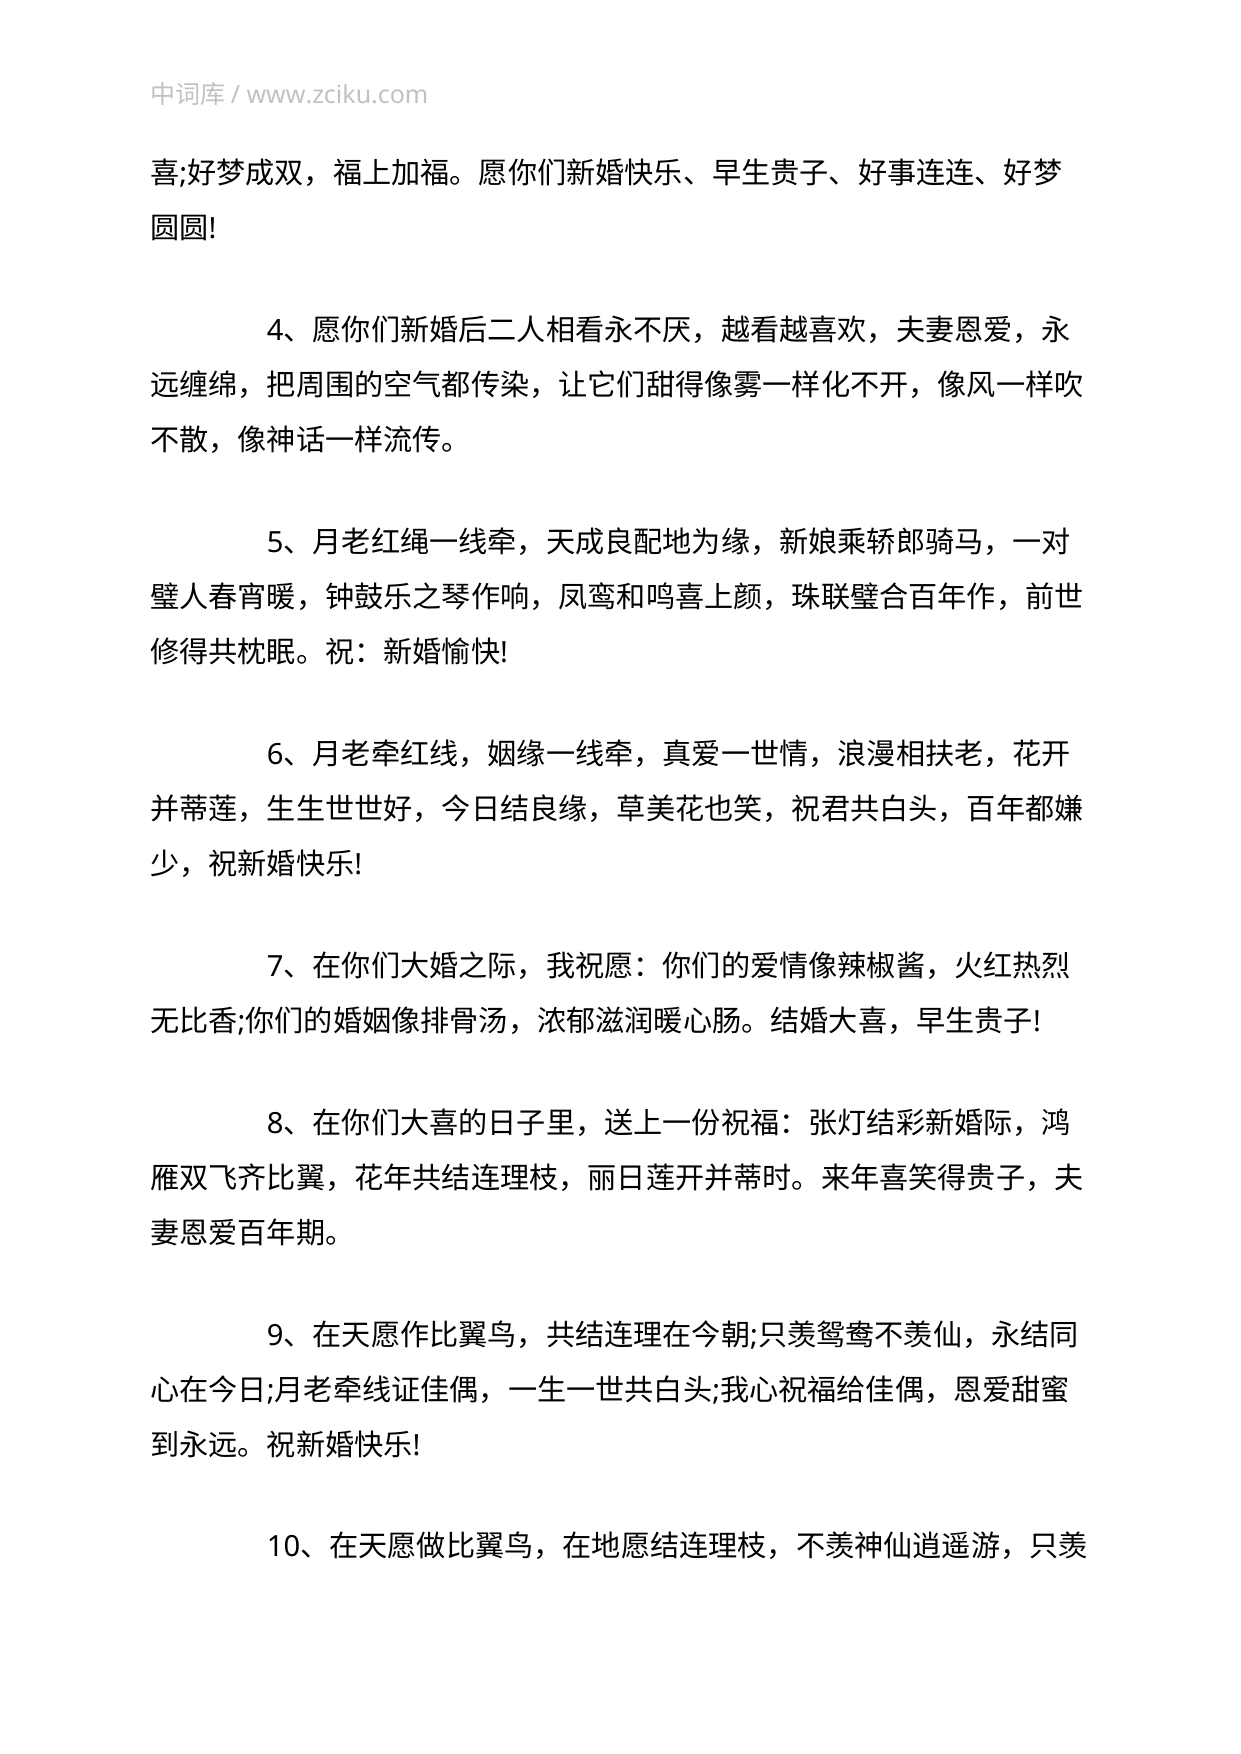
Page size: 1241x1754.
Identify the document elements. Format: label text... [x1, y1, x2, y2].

text 4、愿你们新婚后二人相看永不厌，越看越喜欢，夫妻恩爱，永远缠绵，把周围的空气都传染，让它们甜得像雾一样化不开，像风一样吹不散，像神话一样流传。 [150, 307, 1090, 459]
text 5、月老红绳一线牵，天成良配地为缘，新娘乘轿郎骑马，一对璧人春宵暖，钟鼓乐之琴作响，凤鸾和鸣喜上颜，珠联璧合百年作，前世修得共枕眠。祝：新婚愉快! [150, 519, 1090, 671]
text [150, 1523, 1090, 1565]
text 7、在你们大婚之际，我祝愿：你们的爱情像辣椒酱，火红热烈无比香;你们的婚姻像排骨汤，浓郁滋润暖心肠。结婚大喜，早生贵子! [150, 942, 1090, 1040]
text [150, 150, 1090, 247]
text 9、在天愿作比翼鸟，共结连理在今朝;只羡鸳鸯不羡仙，永结同心在今日;月老牵线证佳偶，一生一世共白头;我心祝福给佳偶，恩爱甜蜜到永远。祝新婚快乐! [150, 1311, 1090, 1463]
text 8、在你们大喜的日子里，送上一份祝福：张灯结彩新婚际，鸿雁双飞齐比翼，花年共结连理枝，丽日莲开并蒂时。来年喜笑得贵子，夫妻恩爱百年期。 [150, 1099, 1090, 1252]
text 6、月老牵红线，姻缘一线牵，真爱一世情，浪漫相扶老，花开并蒂莲，生生世世好，今日结良缘，草美花也笑，祝君共白头，百年都嫌少，祝新婚快乐! [150, 731, 1090, 883]
